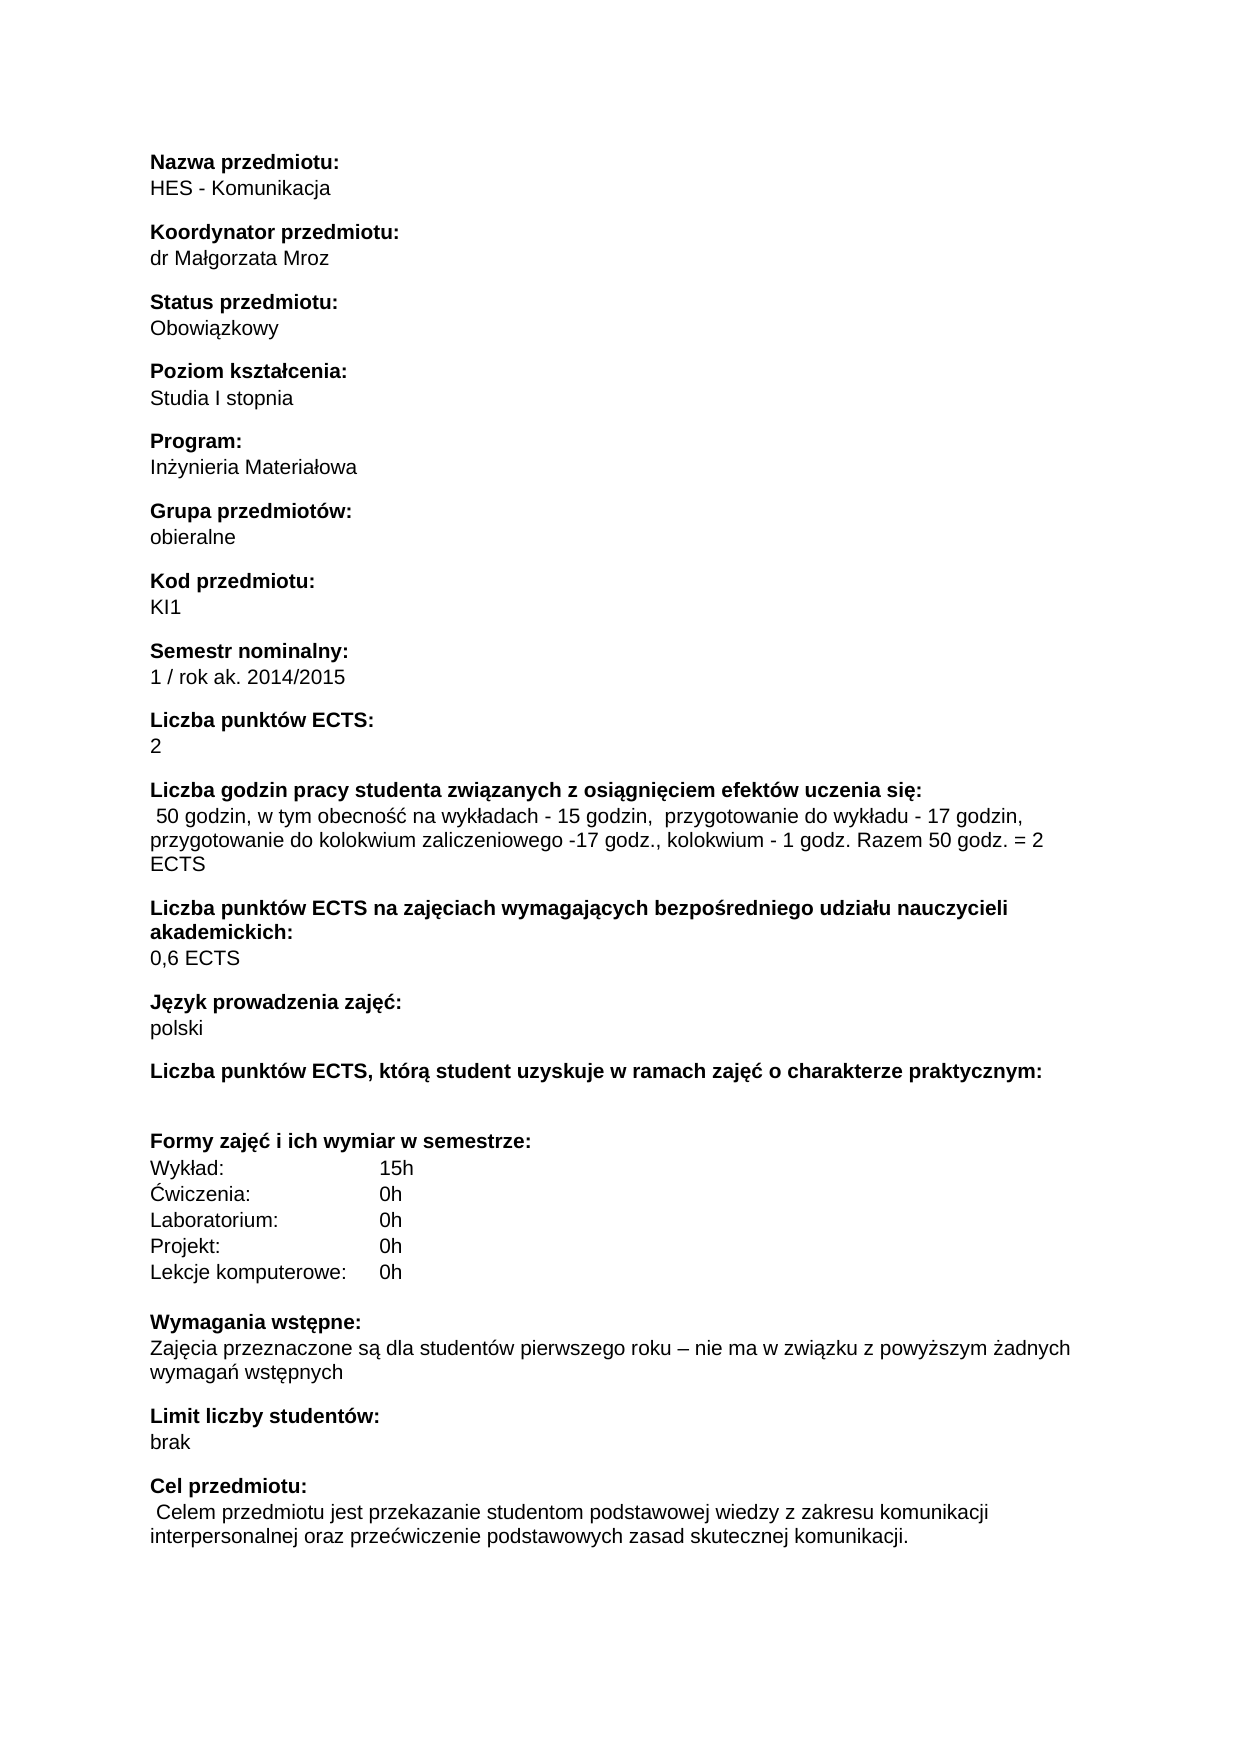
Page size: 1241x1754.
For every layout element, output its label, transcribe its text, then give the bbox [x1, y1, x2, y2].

text Liczba godzin pracy studenta związanych z osiągnięciem efektów uczenia się: [150, 778, 1090, 802]
table_cell 0h [369, 1258, 597, 1284]
text Liczba punktów ECTS na zajęciach wymagających bezpośredniego udziału nauczycieli akademickich: [150, 896, 1090, 944]
text Nazwa przedmiotu: [150, 150, 1090, 174]
text Inżynieria Materiałowa [150, 455, 1090, 479]
text Studia I stopnia [150, 385, 1090, 409]
text obieralne [150, 525, 1090, 549]
text Obowiązkowy [150, 316, 1090, 339]
text Koordynator przedmiotu: [150, 220, 1090, 244]
text Zajęcia przeznaczone są dla studentów pierwszego roku – nie ma w związku z powyższym żadnych wymagań wstępnych [150, 1336, 1090, 1384]
table_header Wykład: [140, 1156, 367, 1180]
text Program: [150, 429, 1090, 453]
text Semestr nominalny: [150, 638, 1090, 662]
table_cell Lekcje komputerowe: [140, 1260, 367, 1284]
text Język prowadzenia zajęć: [150, 989, 1090, 1013]
text 1 / rok ak. 2014/2015 [150, 664, 1090, 688]
text Kod przedmiotu: [150, 569, 1090, 593]
text 2 [150, 734, 1090, 758]
text Liczba punktów ECTS, którą student uzyskuje w ramach zajęć o charakterze praktycznym: [150, 1059, 1090, 1083]
text Poziom kształcenia: [150, 359, 1090, 383]
table_cell 0h [369, 1206, 597, 1232]
text Limit liczby studentów: [150, 1404, 1090, 1428]
text Formy zajęć i ich wymiar w semestrze: [150, 1129, 1090, 1153]
text KI1 [150, 595, 1090, 619]
text Cel przedmiotu: [150, 1473, 1090, 1497]
text Liczba punktów ECTS: [150, 708, 1090, 732]
text dr Małgorzata Mroz [150, 246, 1090, 270]
table_cell Projekt: [140, 1234, 367, 1258]
text Celem przedmiotu jest przekazanie studentom podstawowej wiedzy z zakresu komunikacji interpersonalnej oraz przećwiczenie podstawowych zasad skutecznej komunikacji. [150, 1499, 1090, 1547]
text 50 godzin, w tym obecność na wykładach - 15 godzin, przygotowanie do wykładu - 17 godzin, przygotowanie do kolokwium zaliczeniowego -17 godz., kolokwium - 1 godz. Razem 50 godz. = 2 ECTS [150, 804, 1090, 876]
table_header 15h [369, 1156, 597, 1180]
text Status przedmiotu: [150, 289, 1090, 313]
text polski [150, 1016, 1090, 1039]
text 0,6 ECTS [150, 946, 1090, 970]
table_cell Laboratorium: [140, 1208, 367, 1232]
text HES - Komunikacja [150, 176, 1090, 200]
text brak [150, 1430, 1090, 1454]
table_cell 0h [369, 1232, 597, 1258]
text Grupa przedmiotów: [150, 499, 1090, 523]
table_cell 0h [369, 1180, 597, 1206]
table_cell Ćwiczenia: [140, 1182, 367, 1206]
text Wymagania wstępne: [150, 1310, 1090, 1334]
